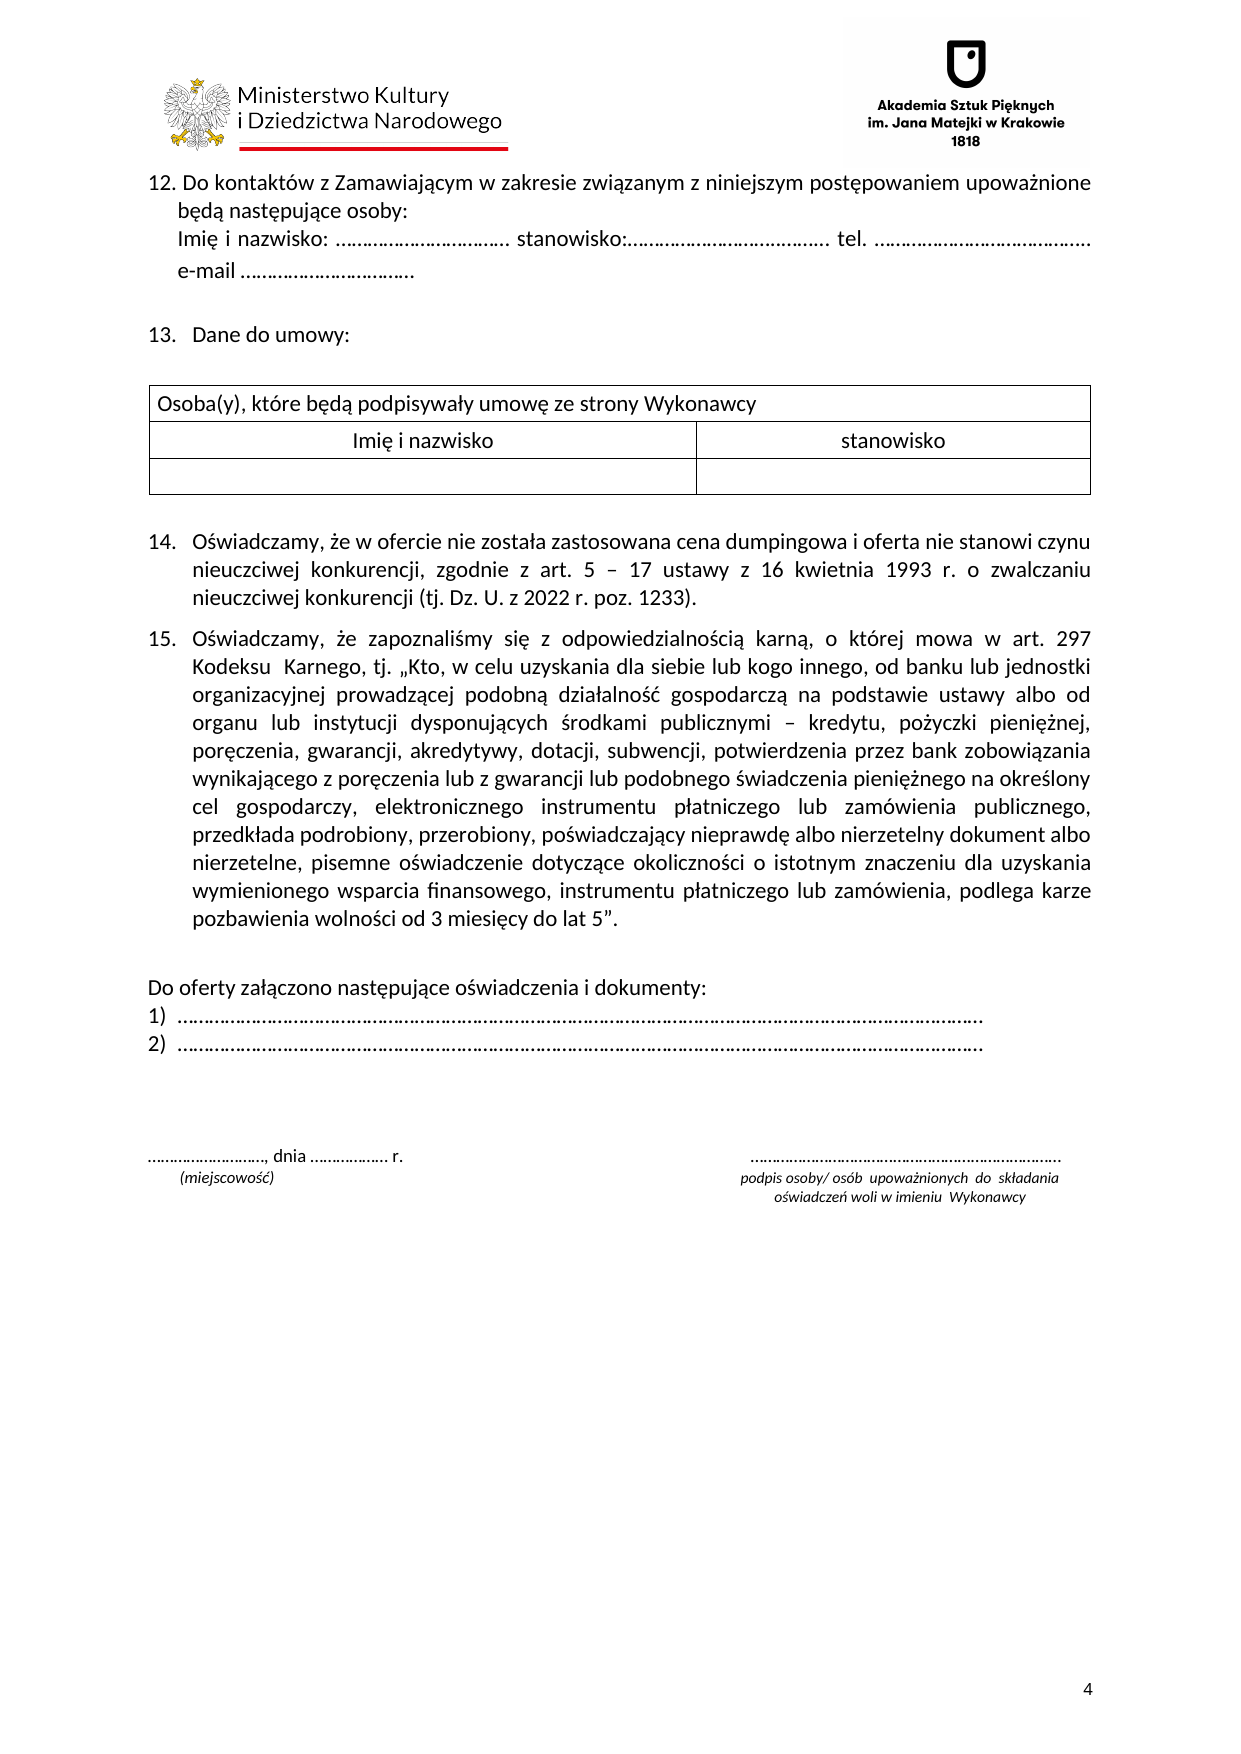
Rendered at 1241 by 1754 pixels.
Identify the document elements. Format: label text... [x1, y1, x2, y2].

text Do oferty załączono następujące oświadczenia i dokumenty: [148, 973, 1093, 1001]
list ……………………………………………………………………………………………………………………………………… [148, 1029, 1093, 1057]
table_header Osoba(y), które będą podpisywały umowę ze strony Wykonawcy [150, 386, 1090, 421]
text ………………………, dnia ……………… r. ……………………………………………………………… [148, 1144, 1093, 1167]
picture [147, 61, 525, 168]
picture [842, 17, 1090, 168]
text (miejscowość) podpis osoby/ osób upoważnionych do składania oświadczeń woli w imieniu Wykonawcy [148, 1167, 1093, 1207]
table_cell [697, 459, 1090, 494]
list ……………………………………………………………………………………………………………………………………… [148, 1001, 1093, 1029]
table_cell Imię i nazwisko [150, 422, 696, 458]
text Imię i nazwisko: …………………………… stanowisko:………………………..……... tel. ………………………………….. e-mail …………………………… [177, 224, 1093, 284]
list Dane do umowy: [148, 320, 1093, 348]
table_cell [150, 459, 696, 494]
list Oświadczamy, że w ofercie nie została zastosowana cena dumpingowa i oferta nie stanowi czynu nieuczciwej konkurencji, zgodnie z art. 5 – 17 ustawy z 16 kwietnia 1993 r. o zwalczaniu nieuczciwej konkurencji (tj. Dz. U. z 2022 r. poz. 1233). [148, 527, 1093, 611]
list Oświadczamy, że zapoznaliśmy się z odpowiedzialnością karną, o której mowa w art. 297 Kodeksu Karnego, tj. „Kto, w celu uzyskania dla siebie lub kogo innego, od banku lub jednostki organizacyjnej prowadzącej podobną działalność gospodarczą na podstawie ustawy albo od organu lub instytucji dysponujących środkami publicznymi – kredytu, pożyczki pieniężnej, poręczenia, gwarancji, akredytywy, dotacji, subwencji, potwierdzenia przez bank zobowiązania wynikającego z poręczenia lub z gwarancji lub podobnego świadczenia pieniężnego na określony cel gospodarczy, elektronicznego instrumentu płatniczego lub zamówienia publicznego, przedkłada podrobiony, przerobiony, poświadczający nieprawdę albo nierzetelny dokument albo nierzetelne, pisemne oświadczenie dotyczące okoliczności o istotnym znaczeniu dla uzyskania wymienionego wsparcia finansowego, instrumentu płatniczego lub zamówienia, podlega karze pozbawienia wolności od 3 miesięcy do lat 5”. [148, 624, 1093, 932]
table_cell stanowisko [697, 422, 1090, 458]
text 12. Do kontaktów z Zamawiającym w zakresie związanym z niniejszym postępowaniem upoważnione będą następujące osoby: [148, 168, 1093, 224]
